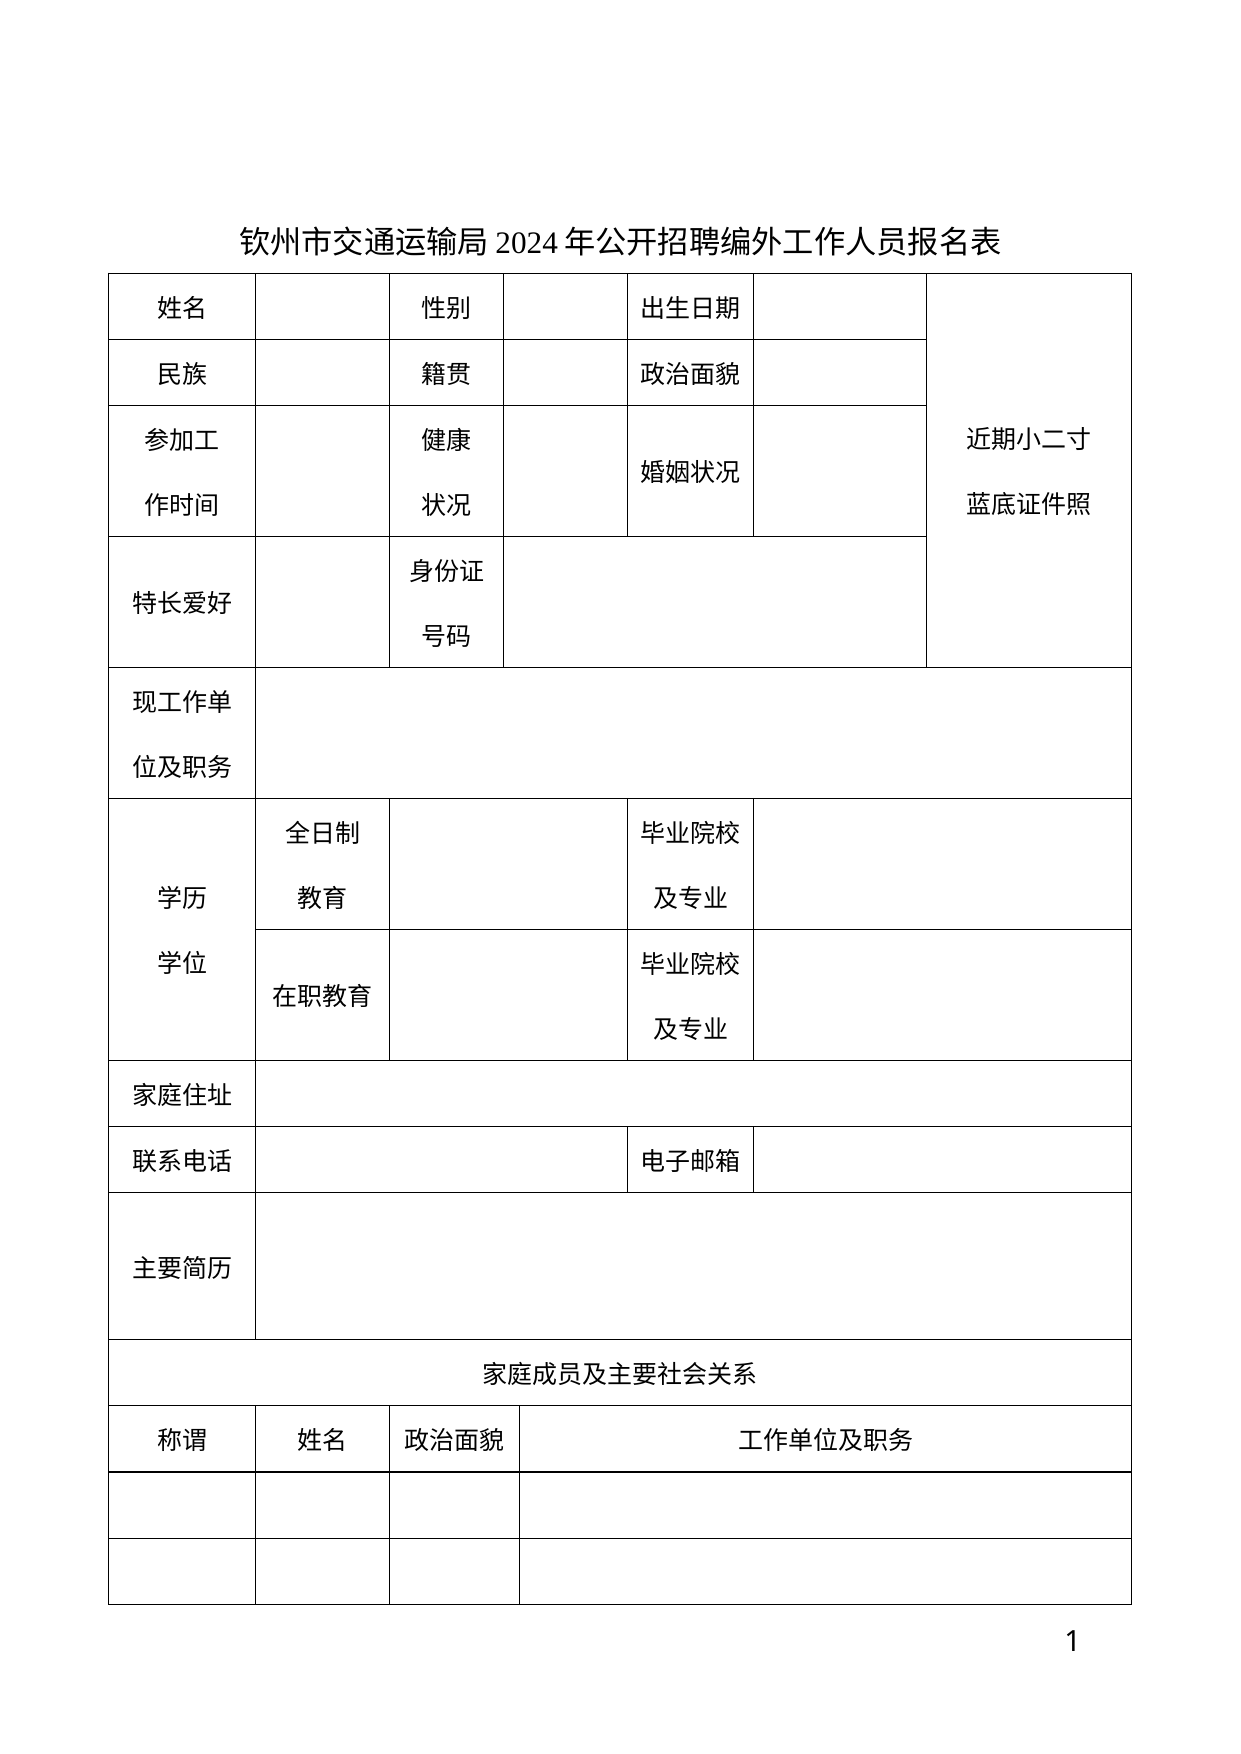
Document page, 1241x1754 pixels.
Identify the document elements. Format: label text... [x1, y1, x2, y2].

table_cell [754, 1127, 1131, 1192]
table_cell [754, 406, 926, 536]
table_cell [256, 1127, 627, 1192]
table_cell 称谓 [109, 1406, 255, 1471]
table_cell [754, 340, 926, 405]
table_cell [256, 537, 389, 667]
table_header [754, 274, 926, 339]
table_header 近期小二寸 蓝底证件照 [927, 274, 1131, 667]
table_cell 姓名 [256, 1406, 389, 1471]
table_cell [504, 406, 627, 536]
text 钦州市交通运输局2024年公开招聘编外工作人员报名表 [159, 208, 1081, 273]
table_cell 婚姻状况 [628, 406, 753, 536]
table_cell [504, 340, 627, 405]
table_cell [520, 1539, 1131, 1603]
table_cell 参加工 作时间 [109, 406, 255, 536]
table_cell 家庭成员及主要社会关系 [109, 1340, 1131, 1405]
table_cell [520, 1473, 1131, 1537]
table_cell 电子邮箱 [628, 1127, 753, 1192]
table_cell [390, 1473, 519, 1537]
table_cell [109, 1473, 255, 1537]
table_cell 现工作单位及职务 [109, 668, 255, 798]
table_cell 籍贯 [390, 340, 503, 405]
table_header [504, 274, 627, 339]
table_cell [754, 930, 1131, 1060]
table_cell 在职教育 [256, 930, 389, 1060]
table_cell [109, 1539, 255, 1603]
table_cell 政治面貌 [390, 1406, 519, 1471]
table_cell [754, 799, 1131, 929]
table_cell 学历 学位 [109, 799, 255, 1060]
table_cell 家庭住址 [109, 1061, 255, 1126]
table_header 出生日期 [628, 274, 753, 339]
table_cell [390, 799, 627, 929]
table_header 姓名 [109, 274, 255, 339]
table_cell 毕业院校及专业 [628, 799, 753, 929]
table_cell 身份证号码 [390, 537, 503, 667]
table_cell 特长爱好 [109, 537, 255, 667]
table_cell [256, 1193, 1131, 1339]
table_cell 民族 [109, 340, 255, 405]
table_cell [256, 406, 389, 536]
table_cell 政治面貌 [628, 340, 753, 405]
table_cell [390, 930, 627, 1060]
table_header 性别 [390, 274, 503, 339]
table_cell [256, 1539, 389, 1603]
table_cell [390, 1539, 519, 1603]
table_cell [256, 340, 389, 405]
table_cell [504, 537, 926, 667]
table_cell 联系电话 [109, 1127, 255, 1192]
table_header [256, 274, 389, 339]
table_cell [256, 1061, 1131, 1126]
table_cell 健康 状况 [390, 406, 503, 536]
table_cell 主要简历 [109, 1193, 255, 1339]
table_cell 全日制 教育 [256, 799, 389, 929]
table_cell 毕业院校及专业 [628, 930, 753, 1060]
table_cell 工作单位及职务 [520, 1406, 1131, 1471]
table_cell [256, 668, 1131, 798]
table_cell [256, 1473, 389, 1537]
